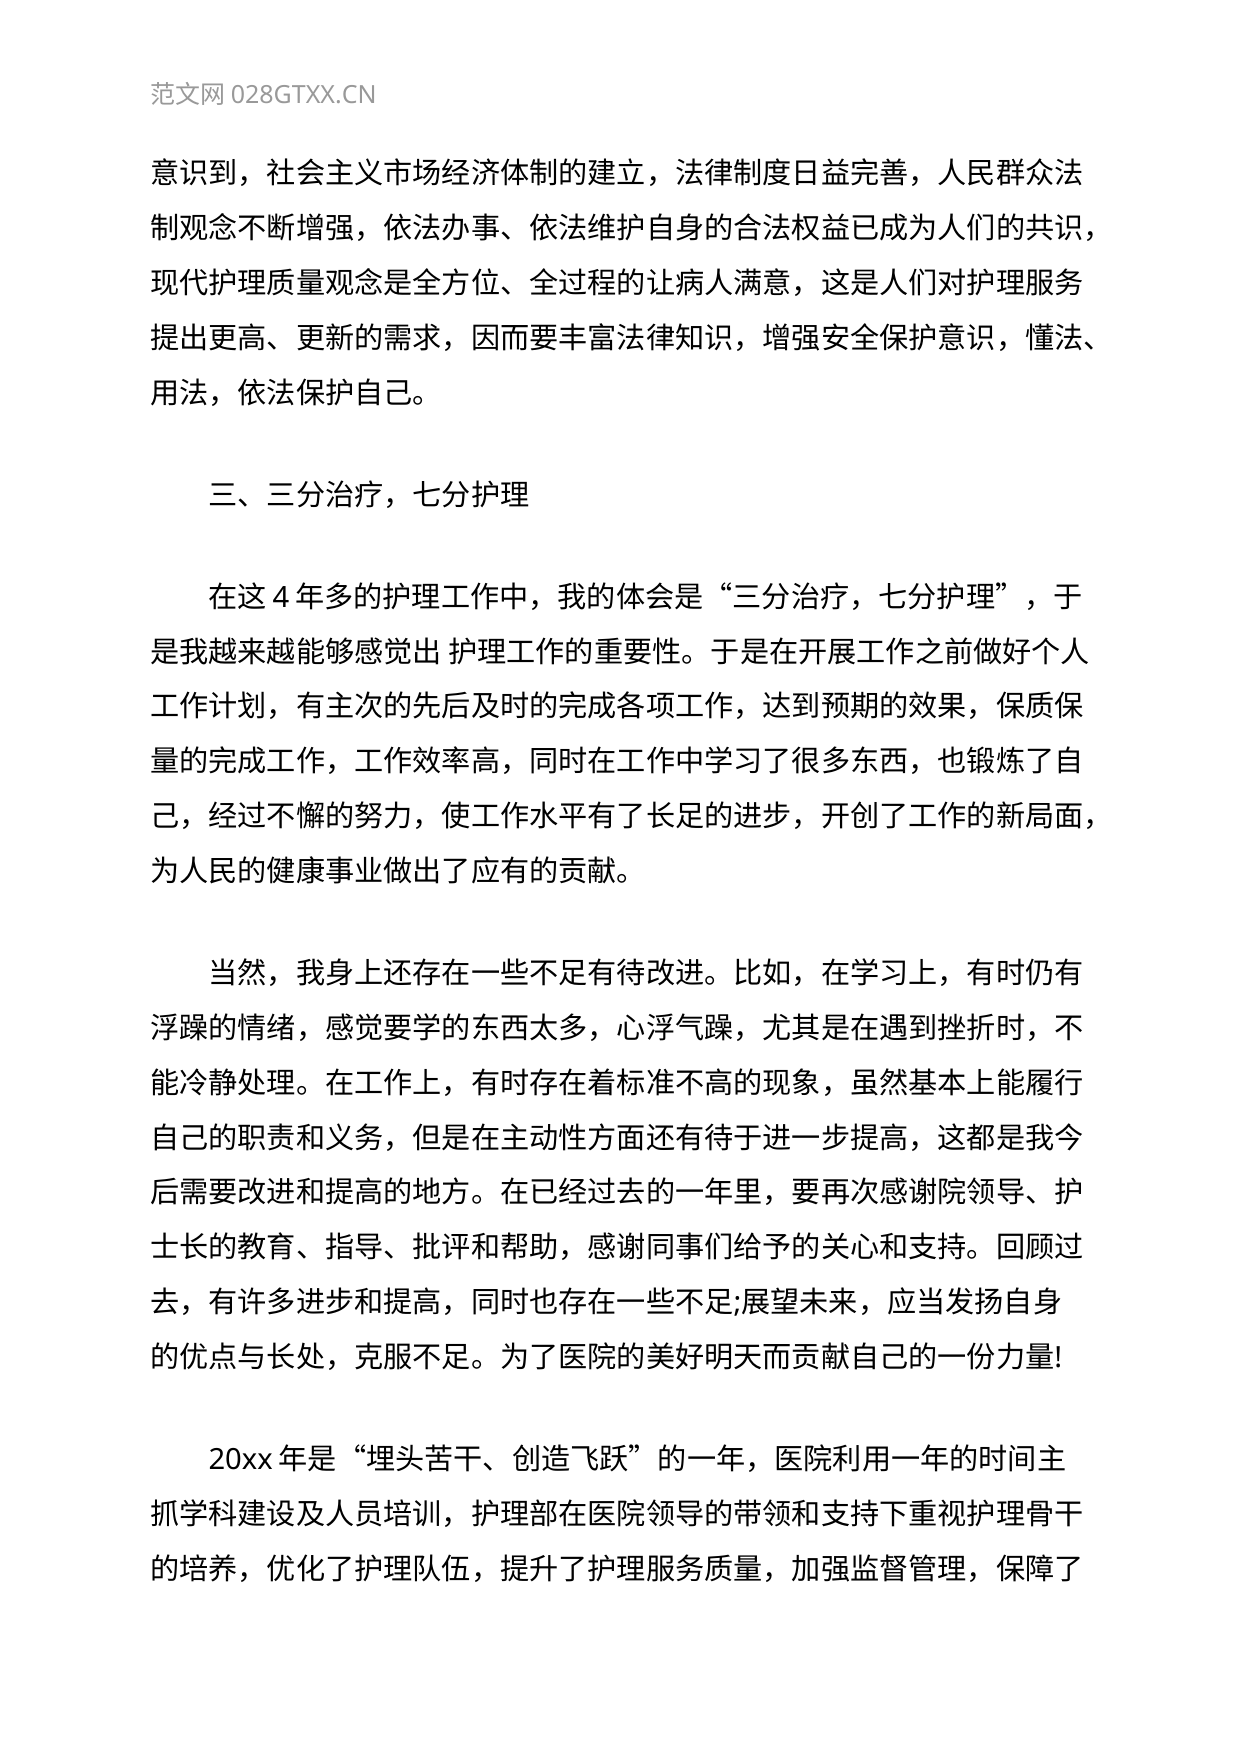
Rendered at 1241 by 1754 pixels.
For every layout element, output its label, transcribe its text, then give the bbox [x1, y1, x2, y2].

text 三、三分治疗，七分护理 [150, 471, 1090, 514]
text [150, 1436, 1090, 1588]
text 当然，我身上还存在一些不足有待改进。比如，在学习上，有时仍有浮躁的情绪，感觉要学的东西太多，心浮气躁，尤其是在遇到挫折时，不能冷静处理。在工作上，有时存在着标准不高的现象，虽然基本上能履行自己的职责和义务，但是在主动性方面还有待于进一步提高，这都是我今后需要改进和提高的地方。在已经过去的一年里，要再次感谢院领导、护士长的教育、指导、批评和帮助，感谢同事们给予的关心和支持。回顾过去，有许多进步和提高，同时也存在一些不足;展望未来，应当发扬自身的优点与长处，克服不足。为了医院的美好明天而贡献自己的一份力量! [150, 949, 1090, 1376]
text 在这4年多的护理工作中，我的体会是“三分治疗，七分护理”，于是我越来越能够感觉出 护理工作的重要性。于是在开展工作之前做好个人工作计划，有主次的先后及时的完成各项工作，达到预期的效果，保质保量的完成工作，工作效率高，同时在工作中学习了很多东西，也锻炼了自己，经过不懈的努力，使工作水平有了长足的进步，开创了工作的新局面，为人民的健康事业做出了应有的贡献。 [150, 573, 1090, 890]
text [150, 150, 1090, 412]
